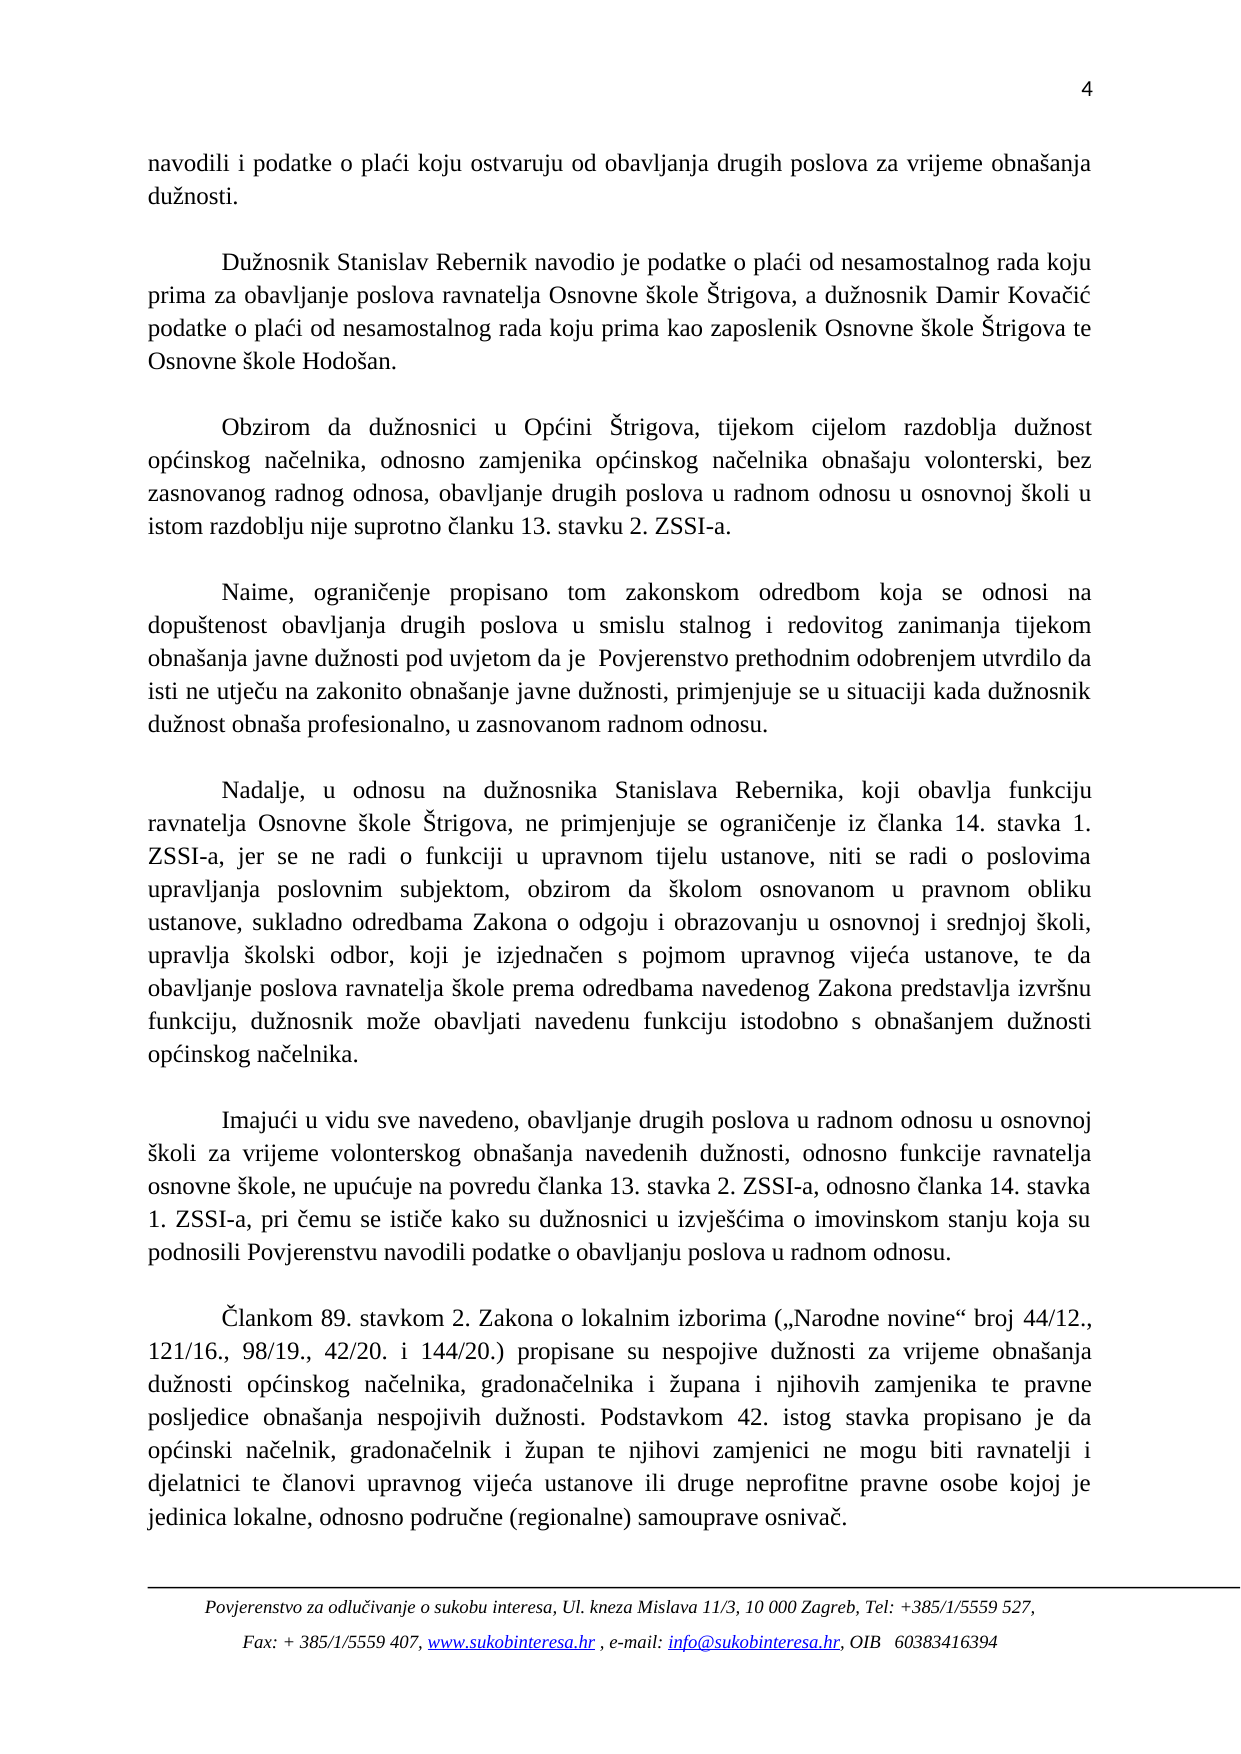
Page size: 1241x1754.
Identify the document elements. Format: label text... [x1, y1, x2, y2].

text Nadalje, u odnosu na dužnosnika Stanislava Rebernika, koji obavlja funkciju ravnatelja Osnovne škole Štrigova, ne primjenjuje se ograničenje iz članka 14. stavka 1. ZSSI-a, jer se ne radi o funkciji u upravnom tijelu ustanove, niti se radi o poslovima upravljanja poslovnim subjektom, obzirom da školom osnovanom u pravnom obliku ustanove, sukladno odredbama Zakona o odgoju i obrazovanju u osnovnoj i srednjoj školi, upravlja školski odbor, koji je izjednačen s pojmom upravnog vijeća ustanove, te da obavljanje poslova ravnatelja škole prema odredbama navedenog Zakona predstavlja izvršnu funkciju, dužnosnik može obavljati navedenu funkciju istodobno s obnašanjem dužnosti općinskog načelnika. [148, 775, 1092, 1068]
text Naime, ograničenje propisano tom zakonskom odredbom koja se odnosi na dopuštenost obavljanja drugih poslova u smislu stalnog i redovitog zanimanja tijekom obnašanja javne dužnosti pod uvjetom da je Povjerenstvo prethodnim odobrenjem utvrdilo da isti ne utječu na zakonito obnašanje javne dužnosti, primjenjuje se u situaciji kada dužnosnik dužnost obnaša profesionalno, u zasnovanom radnom odnosu. [148, 577, 1092, 738]
text Člankom 89. stavkom 2. Zakona o lokalnim izborima („Narodne novine“ broj 44/12., 121/16., 98/19., 42/20. i 144/20.) propisane su nespojive dužnosti za vrijeme obnašanja dužnosti općinskog načelnika, gradonačelnika i župana i njihovih zamjenika te pravne posljedice obnašanja nespojivih dužnosti. Podstavkom 42. istog stavka propisano je da općinski načelnik, gradonačelnik i župan te njihovi zamjenici ne mogu biti ravnatelji i djelatnici te članovi upravnog vijeća ustanove ili druge neprofitne pravne osobe kojoj je jedinica lokalne, odnosno područne (regionalne) samouprave osnivač. [148, 1303, 1092, 1530]
text Imajući u vidu sve navedeno, obavljanje drugih poslova u radnom odnosu u osnovnoj školi za vrijeme volonterskog obnašanja navedenih dužnosti, odnosno funkcije ravnatelja osnovne škole, ne upućuje na povredu članka 13. stavka 2. ZSSI-a, odnosno članka 14. stavka 1. ZSSI-a, pri čemu se ističe kako su dužnosnici u izvješćima o imovinskom stanju koja su podnosili Povjerenstvu navodili podatke o obavljanju poslova u radnom odnosu. [148, 1105, 1092, 1266]
text Dužnosnik Stanislav Rebernik navodio je podatke o plaći od nesamostalnog rada koju prima za obavljanje poslova ravnatelja Osnovne škole Štrigova, a dužnosnik Damir Kovačić podatke o plaći od nesamostalnog rada koju prima kao zaposlenik Osnovne škole Štrigova te Osnovne škole Hodošan. [148, 247, 1092, 374]
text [148, 148, 1092, 209]
text Obzirom da dužnosnici u Općini Štrigova, tijekom cijelom razdoblja dužnost općinskog načelnika, odnosno zamjenika općinskog načelnika obnašaju volonterski, bez zasnovanog radnog odnosa, obavljanje drugih poslova u radnom odnosu u osnovnoj školi u istom razdoblju nije suprotno članku 13. stavku 2. ZSSI-a. [148, 412, 1092, 540]
